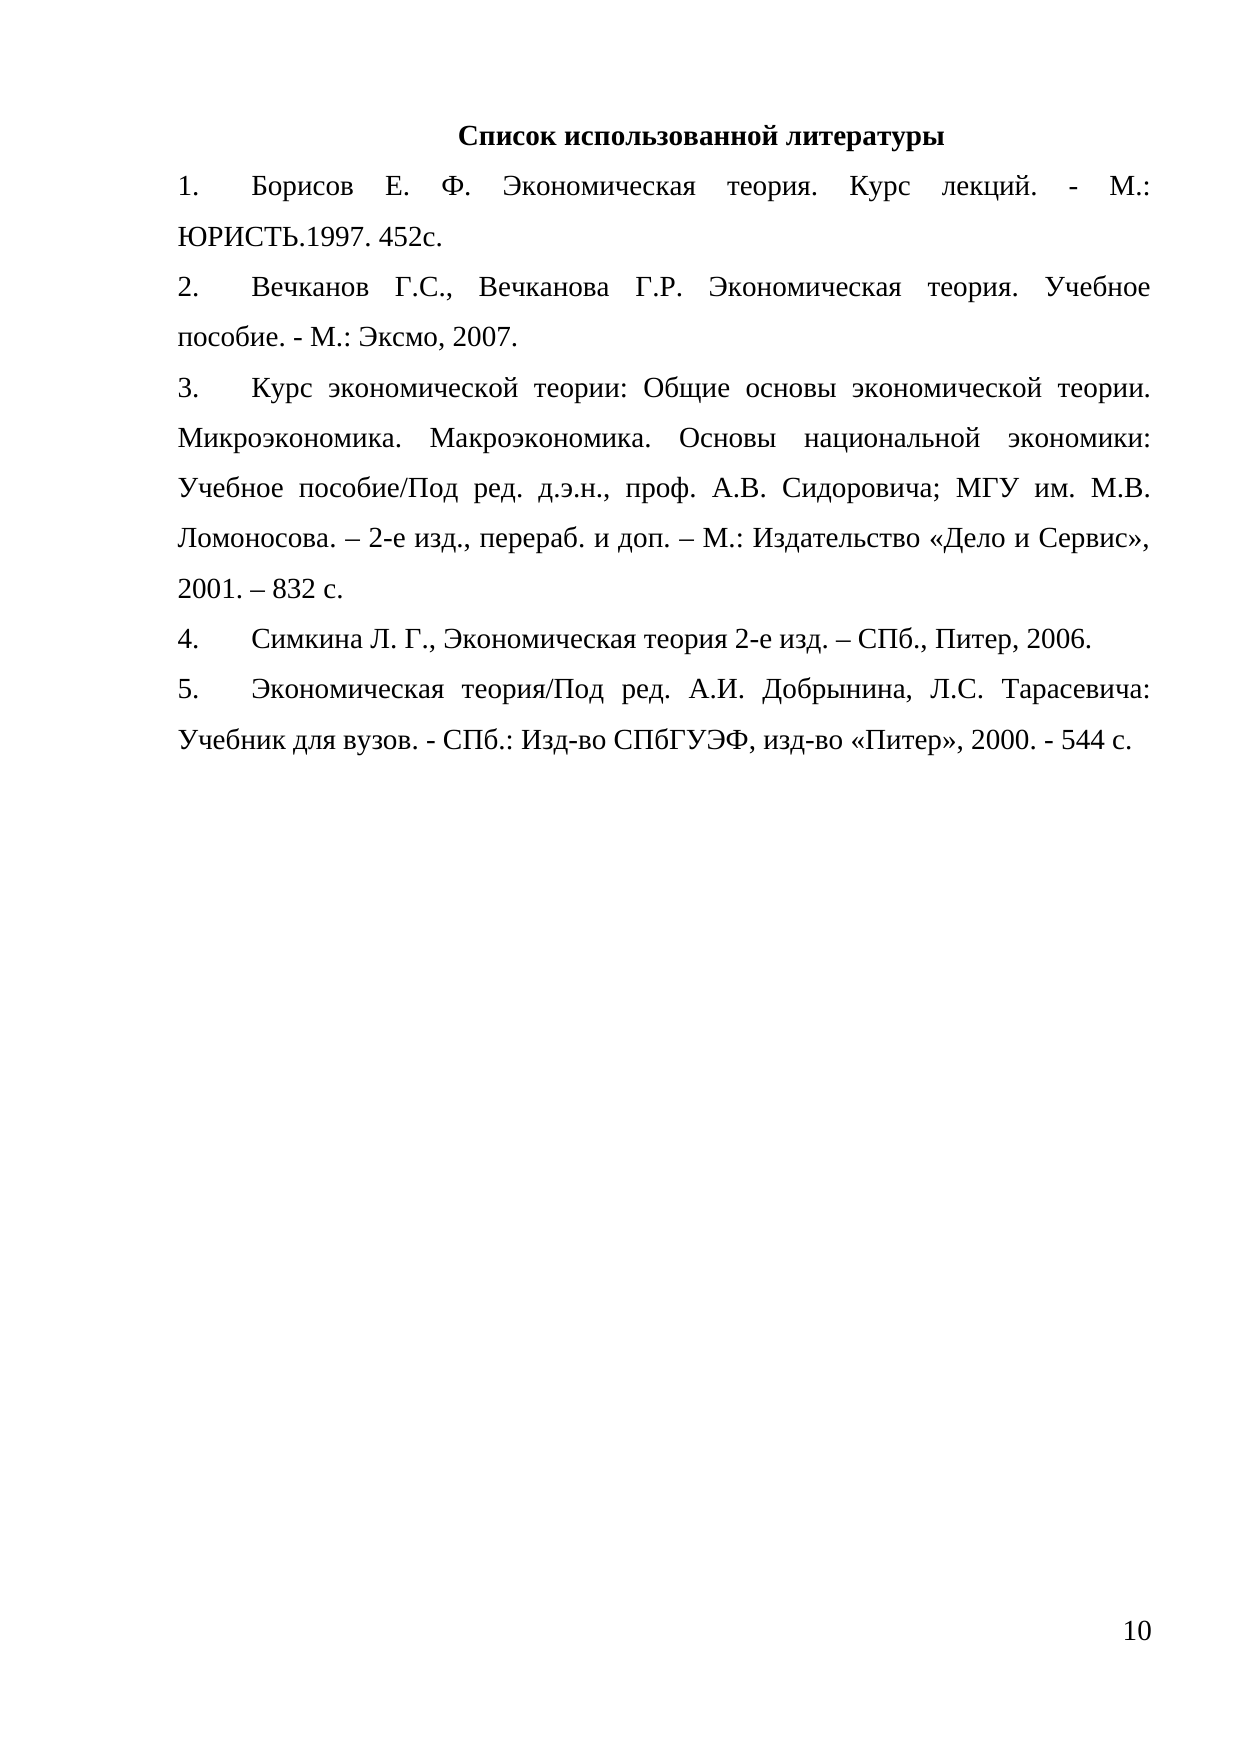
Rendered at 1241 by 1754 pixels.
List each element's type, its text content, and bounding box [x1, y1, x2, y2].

list Курс экономической теории: Общие основы экономической теории. Микроэкономика. Макроэкономика. Основы национальной экономики: Учебное пособие/Под ред. д.э.н., проф. А.В. Сидоровича; МГУ им. М.В. Ломоносова. – 2-е изд., перераб. и доп. – М.: Издательство «Дело и Сервис», 2001. – 832 с. [177, 370, 1152, 604]
list Симкина Л. Г., Экономическая теория 2-е изд. – СПб., Питер, 2006. [177, 621, 1152, 655]
text Список использованной литературы [177, 118, 1152, 152]
list Борисов Е. Ф. Экономическая теория. Курс лекций. - М.: ЮРИСТЬ.1997. 452с. [177, 168, 1152, 252]
list Экономическая теория/Под ред. А.И. Добрынина, Л.С. Тарасевича: Учебник для вузов. - СПб.: Изд-во СПбГУЭФ, изд-во «Питер», 2000. - 544 с. [177, 672, 1152, 755]
list Вечканов Г.С., Вечканова Г.Р. Экономическая теория. Учебное пособие. - М.: Эксмо, 2007. [177, 269, 1152, 353]
